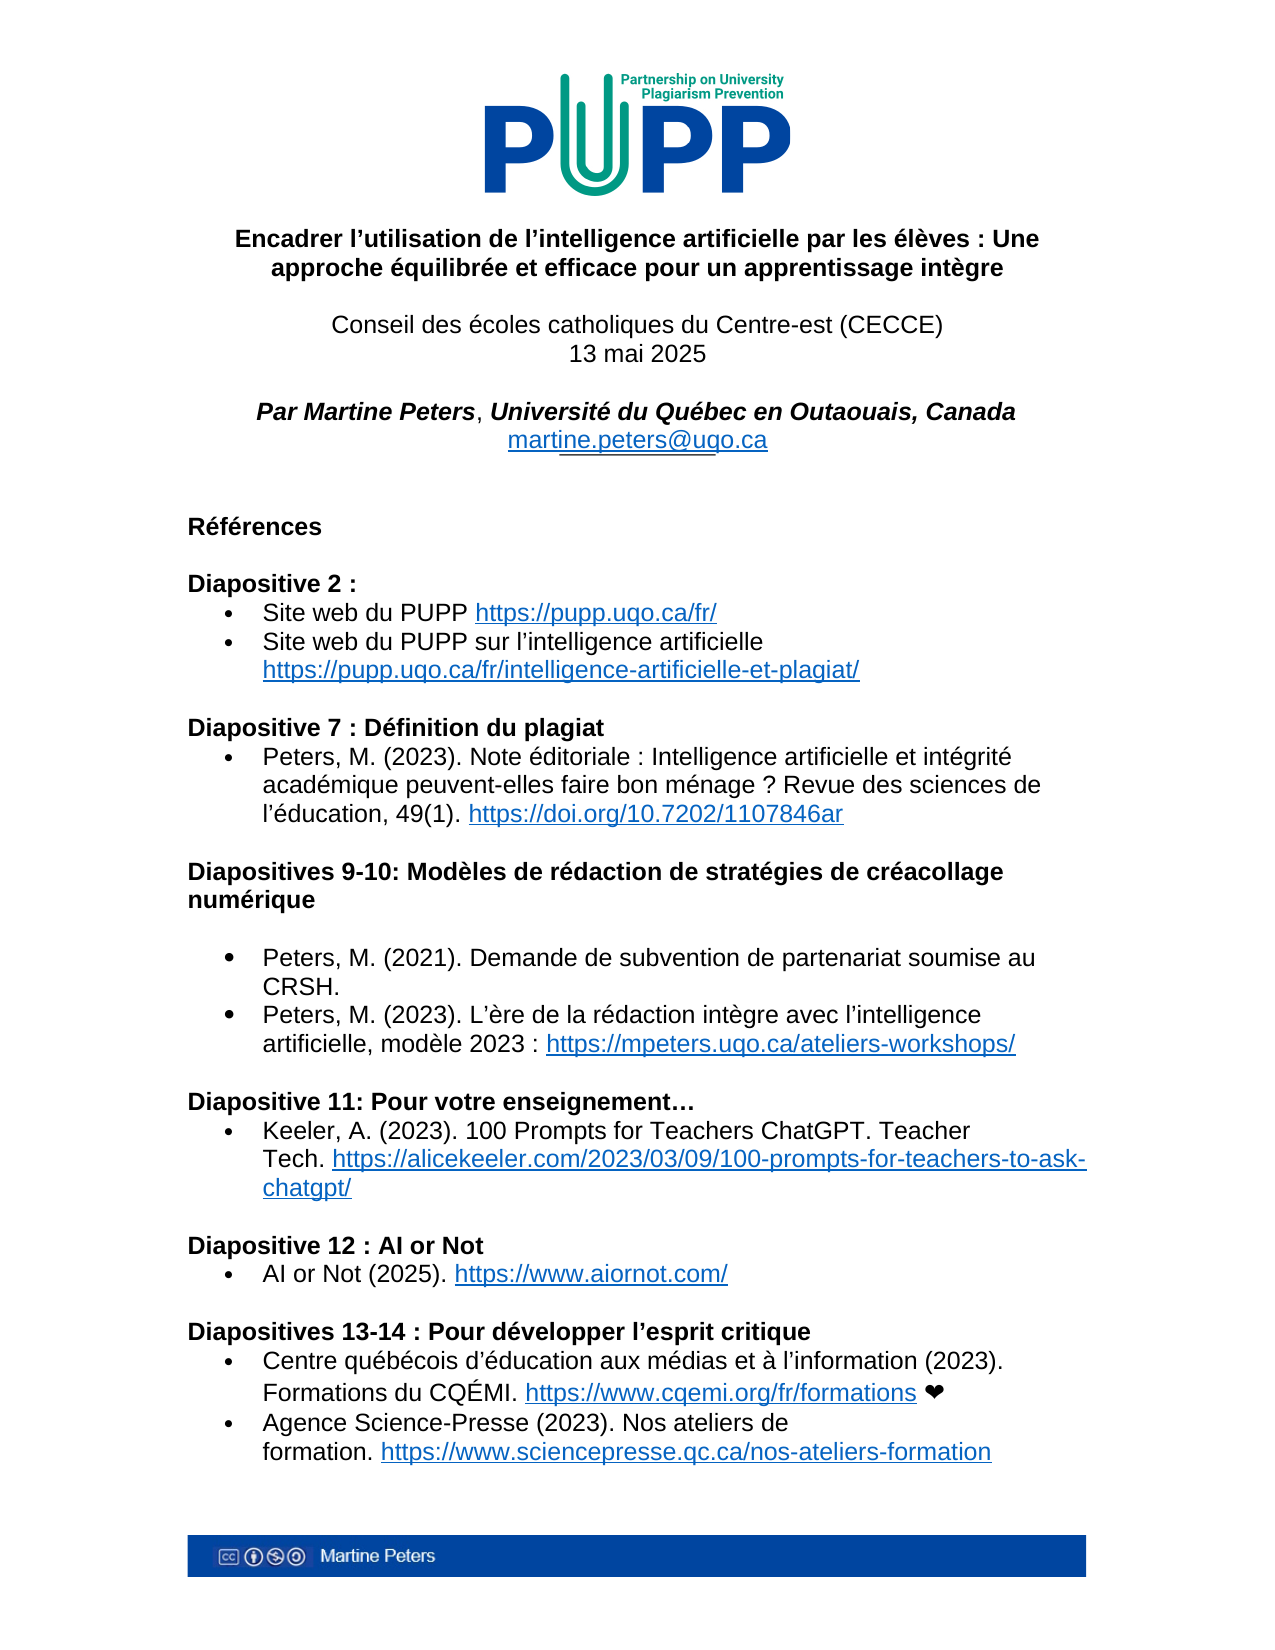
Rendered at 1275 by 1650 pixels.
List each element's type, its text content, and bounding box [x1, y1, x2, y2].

text Diapositive 7 : Définition du plagiat [187, 713, 1087, 742]
list Agence Science-Presse (2023). Nos ateliers de formation. https://www.sciencepresse.qc.ca/nos-ateliers-formation [225, 1408, 1087, 1466]
list Keeler, A. (2023). 100 Prompts for Teachers ChatGPT. Teacher Tech. https://alicekeeler.com/2023/03/09/100-prompts-for-teachers-to-ask-chatgpt/ [225, 1116, 1087, 1202]
text Encadrer l’utilisation de l’intelligence artificielle par les élèves : Une approche équilibrée et efficace pour un apprentissage intègre [187, 224, 1087, 282]
text Références [187, 512, 1087, 540]
list Site web du PUPP https://pupp.uqo.ca/fr/ [225, 598, 1087, 627]
text Diapositives 13-14 : Pour développer l’esprit critique [187, 1317, 1087, 1346]
text Diapositive 11: Pour votre enseignement… [187, 1087, 1087, 1116]
text Diapositives 9-10: Modèles de rédaction de stratégies de créacollage numérique [187, 857, 1087, 914]
text Conseil des écoles catholiques du Centre-est (CECCE) [187, 310, 1087, 339]
list Peters, M. (2023). L’ère de la rédaction intègre avec l’intelligence artificielle, modèle 2023 : https://mpeters.uqo.ca/ateliers-workshops/ [225, 1001, 1087, 1058]
text martine.peters@uqo.ca [187, 425, 1087, 454]
text Diapositive 2 : [187, 569, 1087, 598]
text Par Martine Peters, Université du Québec en Outaouais, Canada [187, 397, 1087, 425]
list Centre québécois d’éducation aux médias et à l’information (2023). Formations du CQÉMI. https://www.cqemi.org/fr/formations ❤️ [225, 1346, 1087, 1408]
list AI or Not (2025). https://www.aiornot.com/ [225, 1259, 1087, 1288]
text 13 mai 2025 [187, 339, 1087, 368]
picture [187, 1535, 1087, 1577]
picture [484, 73, 791, 196]
list Peters, M. (2021). Demande de subvention de partenariat soumise au CRSH. [225, 943, 1087, 1001]
list Peters, M. (2023). Note éditoriale : Intelligence artificielle et intégrité académique peuvent-elles faire bon ménage ? Revue des sciences de l’éducation, 49(1). https://doi.org/10.7202/1107846ar [225, 742, 1087, 828]
list Site web du PUPP sur l’intelligence artificielle https://pupp.uqo.ca/fr/intelligence-artificielle-et-plagiat/ [225, 627, 1087, 684]
text Diapositive 12 : AI or Not [187, 1231, 1087, 1259]
